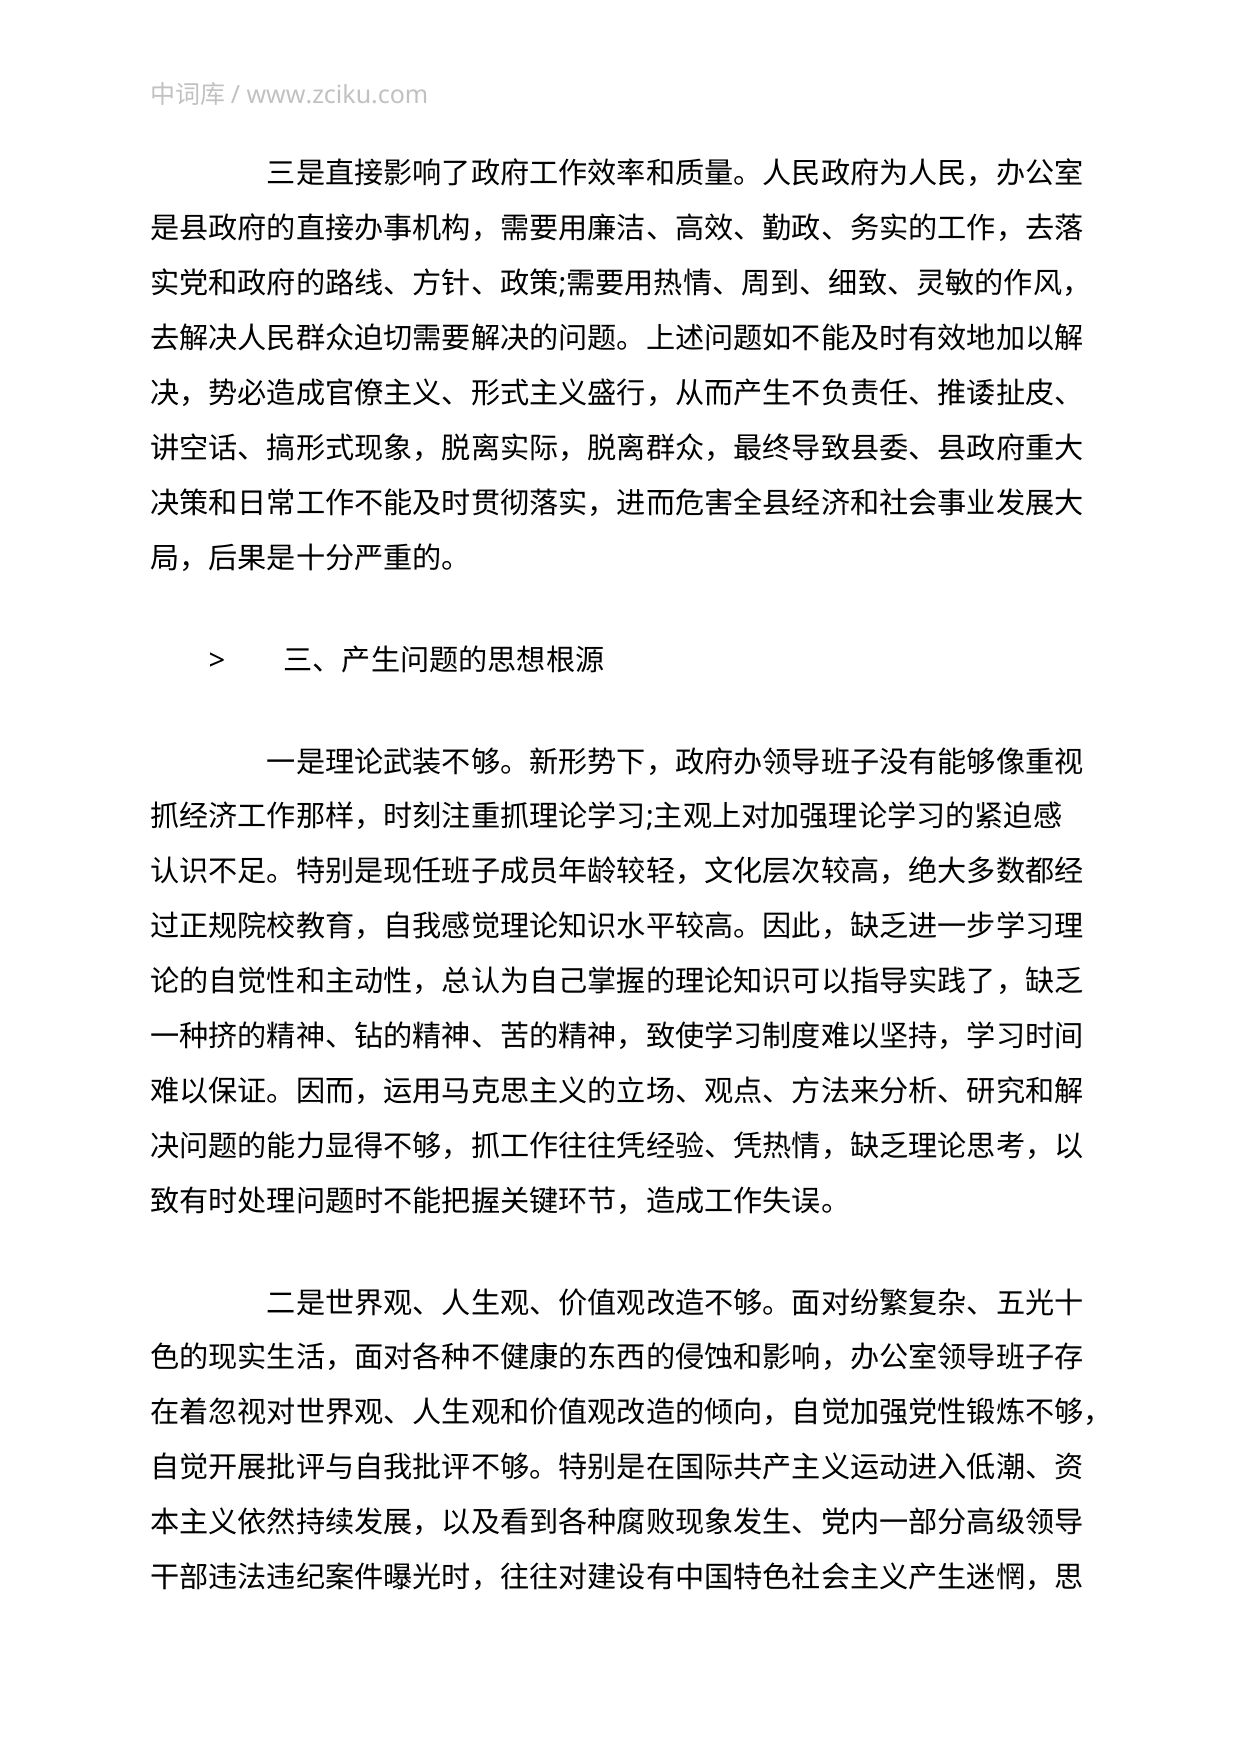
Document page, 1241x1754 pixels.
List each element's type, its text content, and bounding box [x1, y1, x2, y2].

text > 三、产生问题的思想根源 [150, 636, 1090, 678]
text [150, 1279, 1090, 1596]
text 一是理论武装不够。新形势下，政府办领导班子没有能够像重视抓经济工作那样，时刻注重抓理论学习;主观上对加强理论学习的紧迫感认识不足。特别是现任班子成员年龄较轻，文化层次较高，绝大多数都经过正规院校教育，自我感觉理论知识水平较高。因此，缺乏进一步学习理论的自觉性和主动性，总认为自己掌握的理论知识可以指导实践了，缺乏一种挤的精神、钻的精神、苦的精神，致使学习制度难以坚持，学习时间难以保证。因而，运用马克思主义的立场、观点、方法来分析、研究和解决问题的能力显得不够，抓工作往往凭经验、凭热情，缺乏理论思考，以致有时处理问题时不能把握关键环节，造成工作失误。 [150, 738, 1090, 1220]
text 三是直接影响了政府工作效率和质量。人民政府为人民，办公室是县政府的直接办事机构，需要用廉洁、高效、勤政、务实的工作，去落实党和政府的路线、方针、政策;需要用热情、周到、细致、灵敏的作风，去解决人民群众迫切需要解决的问题。上述问题如不能及时有效地加以解决，势必造成官僚主义、形式主义盛行，从而产生不负责任、推诿扯皮、讲空话、搞形式现象，脱离实际，脱离群众，最终导致县委、县政府重大决策和日常工作不能及时贯彻落实，进而危害全县经济和社会事业发展大局，后果是十分严重的。 [150, 150, 1090, 577]
